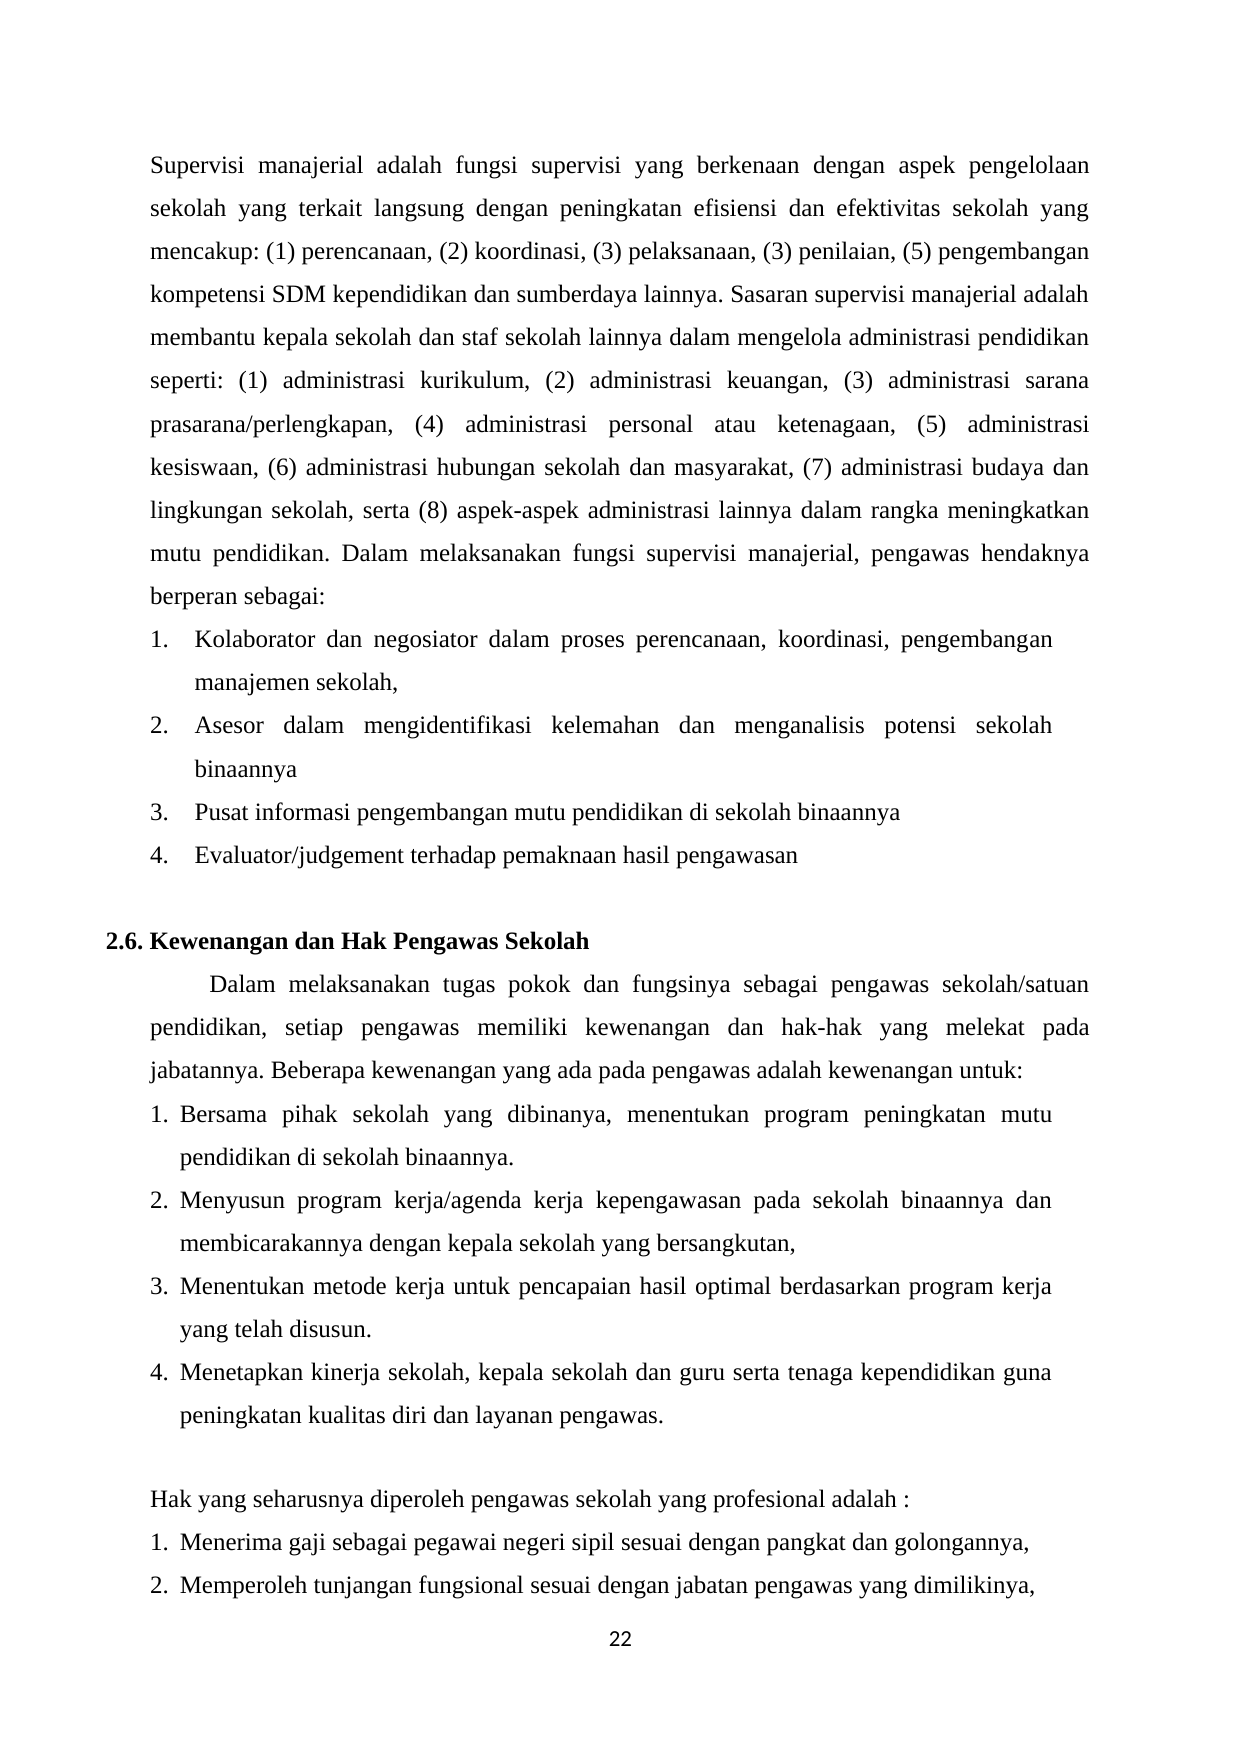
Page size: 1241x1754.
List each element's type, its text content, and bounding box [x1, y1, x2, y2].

text Supervisi manajerial adalah fungsi supervisi yang berkenaan dengan aspek pengelolaan sekolah yang terkait langsung dengan peningkatan efisiensi dan efektivitas sekolah yang mencakup: (1) perencanaan, (2) koordinasi, (3) pelaksanaan, (3) penilaian, (5) pengembangan kompetensi SDM kependidikan dan sumberdaya lainnya. Sasaran supervisi manajerial adalah membantu kepala sekolah dan staf sekolah lainnya dalam mengelola administrasi pendidikan seperti: (1) administrasi kurikulum, (2) administrasi keuangan, (3) administrasi sarana prasarana/perlengkapan, (4) administrasi personal atau ketenagaan, (5) administrasi kesiswaan, (6) administrasi hubungan sekolah dan masyarakat, (7) administrasi budaya dan lingkungan sekolah, serta (8) aspek-aspek administrasi lainnya dalam rangka meningkatkan mutu pendidikan. Dalam melaksanakan fungsi supervisi manajerial, pengawas hendaknya berperan sebagai: [150, 150, 1090, 610]
list Kolaborator dan negosiator dalam proses perencanaan, koordinasi, pengembangan manajemen sekolah, [150, 624, 1053, 696]
text Hak yang seharusnya diperoleh pengawas sekolah yang profesional adalah : [150, 1484, 1090, 1512]
list Menetapkan kinerja sekolah, kepala sekolah dan guru serta tenaga kependidikan guna peningkatan kualitas diri dan layanan pengawas. [150, 1357, 1053, 1429]
list Menerima gaji sebagai pegawai negeri sipil sesuai dengan pangkat dan golongannya, [150, 1527, 1053, 1556]
list Pusat informasi pengembangan mutu pendidikan di sekolah binaannya [150, 797, 1053, 826]
list Bersama pihak sekolah yang dibinanya, menentukan program peningkatan mutu pendidikan di sekolah binaannya. [150, 1099, 1053, 1171]
list Menyusun program kerja/agenda kerja kepengawasan pada sekolah binaannya dan membicarakannya dengan kepala sekolah yang bersangkutan, [150, 1185, 1053, 1257]
list Evaluator/judgement terhadap pemaknaan hasil pengawasan [150, 840, 1053, 869]
text 2.6. Kewenangan dan Hak Pengawas Sekolah [106, 926, 1090, 955]
text Dalam melaksanakan tugas pokok dan fungsinya sebagai pengawas sekolah/satuan pendidikan, setiap pengawas memiliki kewenangan dan hak-hak yang melekat pada jabatannya. Beberapa kewenangan yang ada pada pengawas adalah kewenangan untuk: [150, 969, 1090, 1084]
list Asesor dalam mengidentifikasi kelemahan dan menganalisis potensi sekolah binaannya [150, 711, 1053, 782]
list Menentukan metode kerja untuk pencapaian hasil optimal berdasarkan program kerja yang telah disusun. [150, 1271, 1053, 1343]
list Memperoleh tunjangan fungsional sesuai dengan jabatan pengawas yang dimilikinya, [150, 1570, 1053, 1599]
